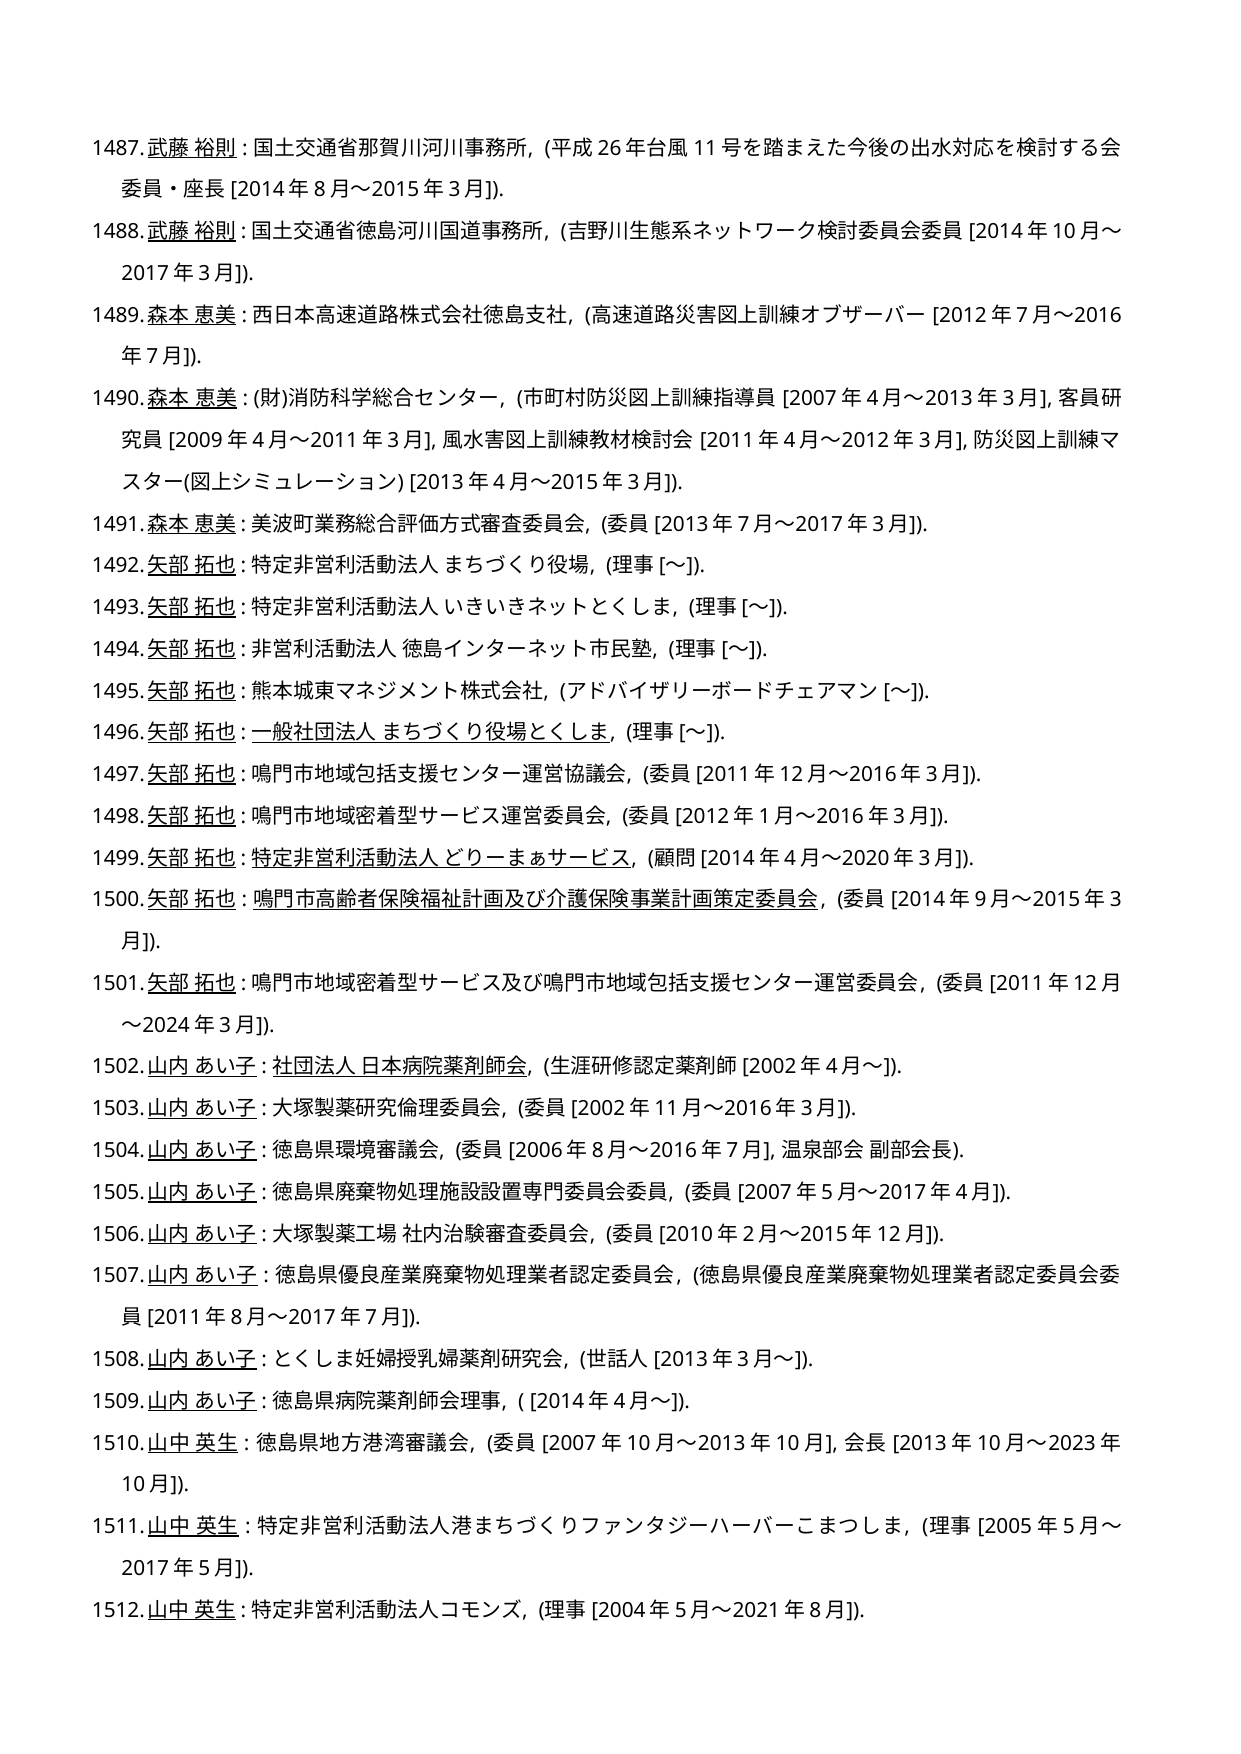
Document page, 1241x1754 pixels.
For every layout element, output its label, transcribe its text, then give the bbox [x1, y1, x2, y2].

list 矢部 拓也 : 熊本城東マネジメント株式会社, (アドバイザリーボードチェアマン [〜]). [92, 668, 1122, 710]
list 山内 あい子 : 徳島県環境審議会, (委員 [2006年8月〜2016年7月], 温泉部会 副部会長). [92, 1128, 1122, 1169]
list 山中 英生 : 徳島県地方港湾審議会, (委員 [2007年10月〜2013年10月], 会長 [2013年10月〜2023年10月]). [92, 1420, 1122, 1503]
list 山内 あい子 : とくしま妊婦授乳婦薬剤研究会, (世話人 [2013年3月〜]). [92, 1336, 1122, 1378]
list 森本 恵美 : (財)消防科学総合センター, (市町村防災図上訓練指導員 [2007年4月〜2013年3月], 客員研究員 [2009年4月〜2011年3月], 風水害図上訓練教材検討会 [2011年4月〜2012年3月], 防災図上訓練マスター(図上シミュレーション) [2013年4月〜2015年3月]). [92, 376, 1122, 501]
list 山内 あい子 : 大塚製薬研究倫理委員会, (委員 [2002年11月〜2016年3月]). [92, 1086, 1122, 1128]
list 山内 あい子 : 徳島県優良産業廃棄物処理業者認定委員会, (徳島県優良産業廃棄物処理業者認定委員会委員 [2011年8月〜2017年7月]). [92, 1253, 1122, 1336]
list 森本 恵美 : 西日本高速道路株式会社徳島支社, (高速道路災害図上訓練オブザーバー [2012年7月〜2016年7月]). [92, 292, 1122, 376]
list 矢部 拓也 : 特定非営利活動法人 いきいきネットとくしま, (理事 [〜]). [92, 584, 1122, 626]
list 山内 あい子 : 大塚製薬工場 社内治験審査委員会, (委員 [2010年2月〜2015年12月]). [92, 1211, 1122, 1253]
list 山内 あい子 : 社団法人 日本病院薬剤師会, (生涯研修認定薬剤師 [2002年4月〜]). [92, 1044, 1122, 1086]
list 山内 あい子 : 徳島県病院薬剤師会理事, ( [2014年4月〜]). [92, 1378, 1122, 1420]
list 矢部 拓也 : 特定非営利活動法人 まちづくり役場, (理事 [〜]). [92, 543, 1122, 584]
list 矢部 拓也 : 鳴門市地域包括支援センター運営協議会, (委員 [2011年12月〜2016年3月]). [92, 752, 1122, 793]
list 武藤 裕則 : 国土交通省那賀川河川事務所, (平成26年台風11号を踏まえた今後の出水対応を検討する会 委員・座長 [2014年8月〜2015年3月]). [92, 125, 1122, 209]
list 山中 英生 : 特定非営利活動法人港まちづくりファンタジーハーバーこまつしま, (理事 [2005年5月〜2017年5月]). [92, 1503, 1122, 1587]
list 矢部 拓也 : 鳴門市地域密着型サービス運営委員会, (委員 [2012年1月〜2016年3月]). [92, 793, 1122, 835]
list 矢部 拓也 : 非営利活動法人 徳島インターネット市民塾, (理事 [〜]). [92, 626, 1122, 668]
list 森本 恵美 : 美波町業務総合評価方式審査委員会, (委員 [2013年7月〜2017年3月]). [92, 501, 1122, 543]
list 矢部 拓也 : 鳴門市地域密着型サービス及び鳴門市地域包括支援センター運営委員会, (委員 [2011年12月〜2024年3月]). [92, 961, 1122, 1044]
list 武藤 裕則 : 国土交通省徳島河川国道事務所, (吉野川生態系ネットワーク検討委員会委員 [2014年10月〜2017年3月]). [92, 209, 1122, 292]
list 山内 あい子 : 徳島県廃棄物処理施設設置専門委員会委員, (委員 [2007年5月〜2017年4月]). [92, 1169, 1122, 1211]
list 矢部 拓也 : 特定非営利活動法人 どりーまぁサービス, (顧問 [2014年4月〜2020年3月]). [92, 835, 1122, 877]
list 矢部 拓也 : 一般社団法人 まちづくり役場とくしま, (理事 [〜]). [92, 710, 1122, 752]
list 矢部 拓也 : 鳴門市高齢者保険福祉計画及び介護保険事業計画策定委員会, (委員 [2014年9月〜2015年3月]). [92, 877, 1122, 961]
list 山中 英生 : 特定非営利活動法人コモンズ, (理事 [2004年5月〜2021年8月]). [92, 1587, 1122, 1629]
